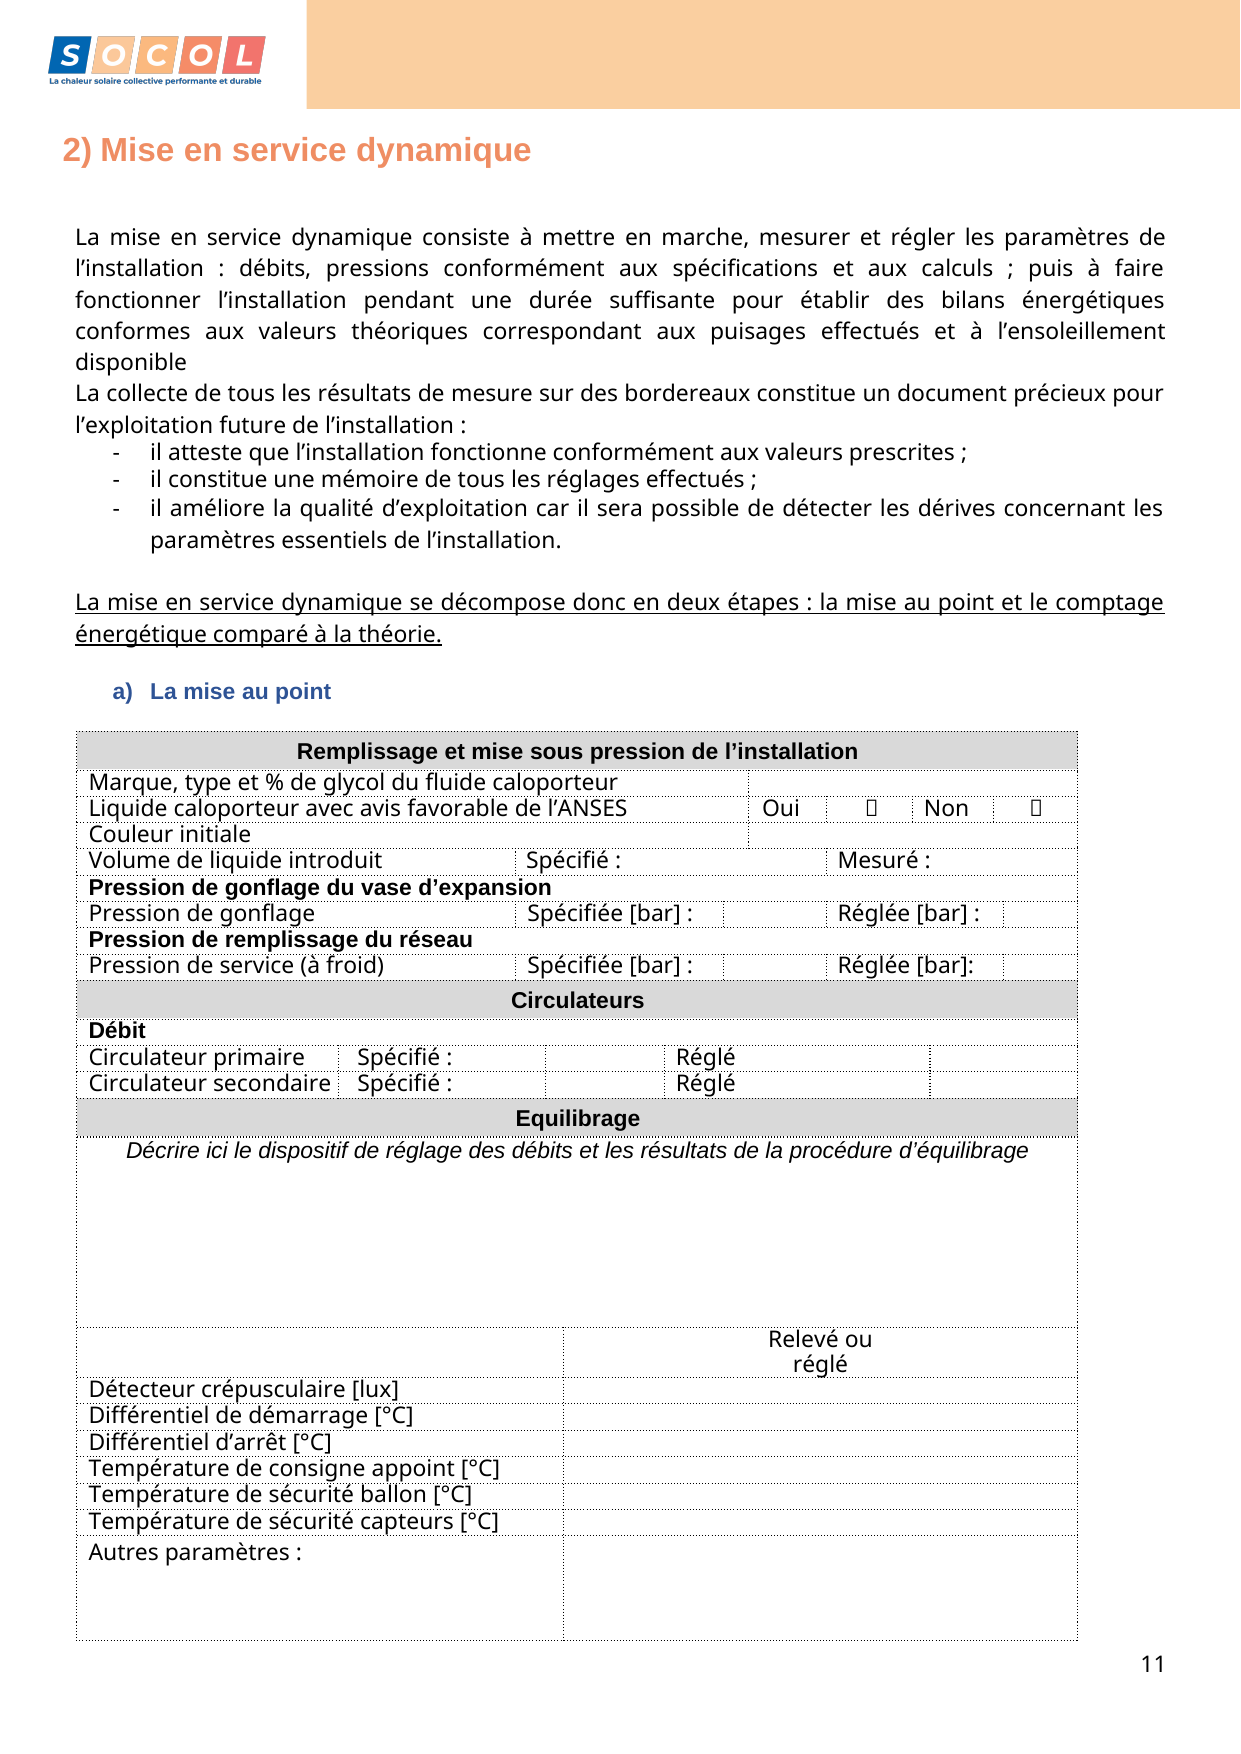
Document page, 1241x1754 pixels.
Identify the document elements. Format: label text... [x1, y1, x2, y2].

table_cell Différentiel d’arrêt [°C] [77, 1430, 563, 1456]
table_cell [564, 1456, 1078, 1482]
table_cell Débit [77, 1019, 1078, 1045]
table_cell [930, 1071, 1078, 1097]
table_cell Pression de gonflage du vase d’expansion [77, 875, 1078, 901]
picture [17, 10, 301, 97]
table_cell [564, 1483, 1078, 1508]
table_cell Non [912, 796, 994, 822]
table_cell Spécifiée [bar] : [515, 901, 723, 927]
table_cell [564, 1430, 1078, 1456]
table_cell [564, 1535, 1078, 1640]
table_cell [1004, 954, 1078, 980]
table_cell  [994, 796, 1078, 822]
text La collecte de tous les résultats de mesure sur des bordereaux constitue un document précieux pour l’exploitation future de l’installation : [75, 377, 1165, 440]
table_cell Pression de remplissage du réseau [77, 927, 1078, 953]
table_cell Décrire ici le dispositif de réglage des débits et les résultats de la procédure d’équilibrage [77, 1136, 1078, 1327]
table_cell Circulateur primaire [77, 1045, 339, 1071]
table_cell [564, 1377, 1078, 1403]
table_cell Pression de gonflage [77, 901, 515, 927]
table_cell Marque, type et % de glycol du fluide caloporteur [77, 770, 748, 796]
table_cell Spécifié : [339, 1045, 546, 1071]
table_cell Réglé [664, 1071, 930, 1097]
table_cell Volume de liquide introduit [77, 848, 515, 874]
table_cell [546, 1045, 664, 1071]
table_cell Réglée [bar] : [827, 901, 1004, 927]
table_cell  [827, 796, 912, 822]
table_cell [930, 1045, 1078, 1071]
table_cell Différentiel de démarrage [°C] [77, 1403, 563, 1430]
table_header Remplissage et mise sous pression de l’installation [77, 731, 1078, 769]
table_cell [1004, 901, 1078, 927]
table_cell Equilibrage [77, 1098, 1078, 1136]
table_cell Réglée [bar]: [827, 954, 1004, 980]
table_cell [723, 954, 827, 980]
table_cell Détecteur crépusculaire [lux] [77, 1377, 563, 1403]
table_cell [564, 1403, 1078, 1430]
table_cell Autres paramètres : [77, 1535, 563, 1640]
list il constitue une mémoire de tous les réglages effectués ; [112, 466, 1240, 492]
table_cell Température de sécurité capteurs [°C] [77, 1509, 563, 1535]
table_cell Circulateurs [77, 980, 1078, 1018]
table_cell Température de sécurité ballon [°C] [77, 1483, 563, 1508]
table_cell Réglé [664, 1045, 930, 1071]
subtitle La mise au point [112, 678, 1240, 704]
table_cell Spécifié : [339, 1071, 546, 1097]
table_cell Oui [749, 796, 827, 822]
table_cell Spécifiée [bar] : [515, 954, 723, 980]
table_cell [564, 1509, 1078, 1535]
list il atteste que l’installation fonctionne conformément aux valeurs prescrites ; [112, 440, 1240, 466]
table_cell Pression de service (à froid) [77, 954, 515, 980]
table_cell [749, 770, 1078, 796]
table_cell [546, 1071, 664, 1097]
table_cell Spécifié : [515, 848, 827, 874]
table_cell Circulateur secondaire [77, 1071, 339, 1097]
table_cell Relevé ou réglé [564, 1327, 1078, 1377]
table_cell Mesuré : [827, 848, 1078, 874]
text La mise en service dynamique consiste à mettre en marche, mesurer et régler les paramètres de l’installation : débits, pressions conformément aux spécifications et aux calculs ; puis à faire fonctionner l’installation pendant une durée suffisante pour établir des bilans énergétiques conformes aux valeurs théoriques correspondant aux puisages effectués et à l’ensoleillement disponible [75, 221, 1166, 377]
table_cell [749, 822, 1078, 848]
table_cell Température de consigne appoint [°C] [77, 1456, 563, 1482]
subtitle Mise en service dynamique [62, 130, 1240, 168]
table_cell [723, 901, 827, 927]
list il améliore la qualité d’exploitation car il sera possible de détecter les dérives concernant les paramètres essentiels de l’installation. [112, 492, 1165, 555]
table_cell [77, 1327, 563, 1377]
text La mise en service dynamique se décompose donc en deux étapes : la mise au point et le comptage énergétique comparé à la théorie. [75, 586, 1166, 649]
table_cell Liquide caloporteur avec avis favorable de l’ANSES [77, 796, 748, 822]
table_cell Couleur initiale [77, 822, 748, 848]
